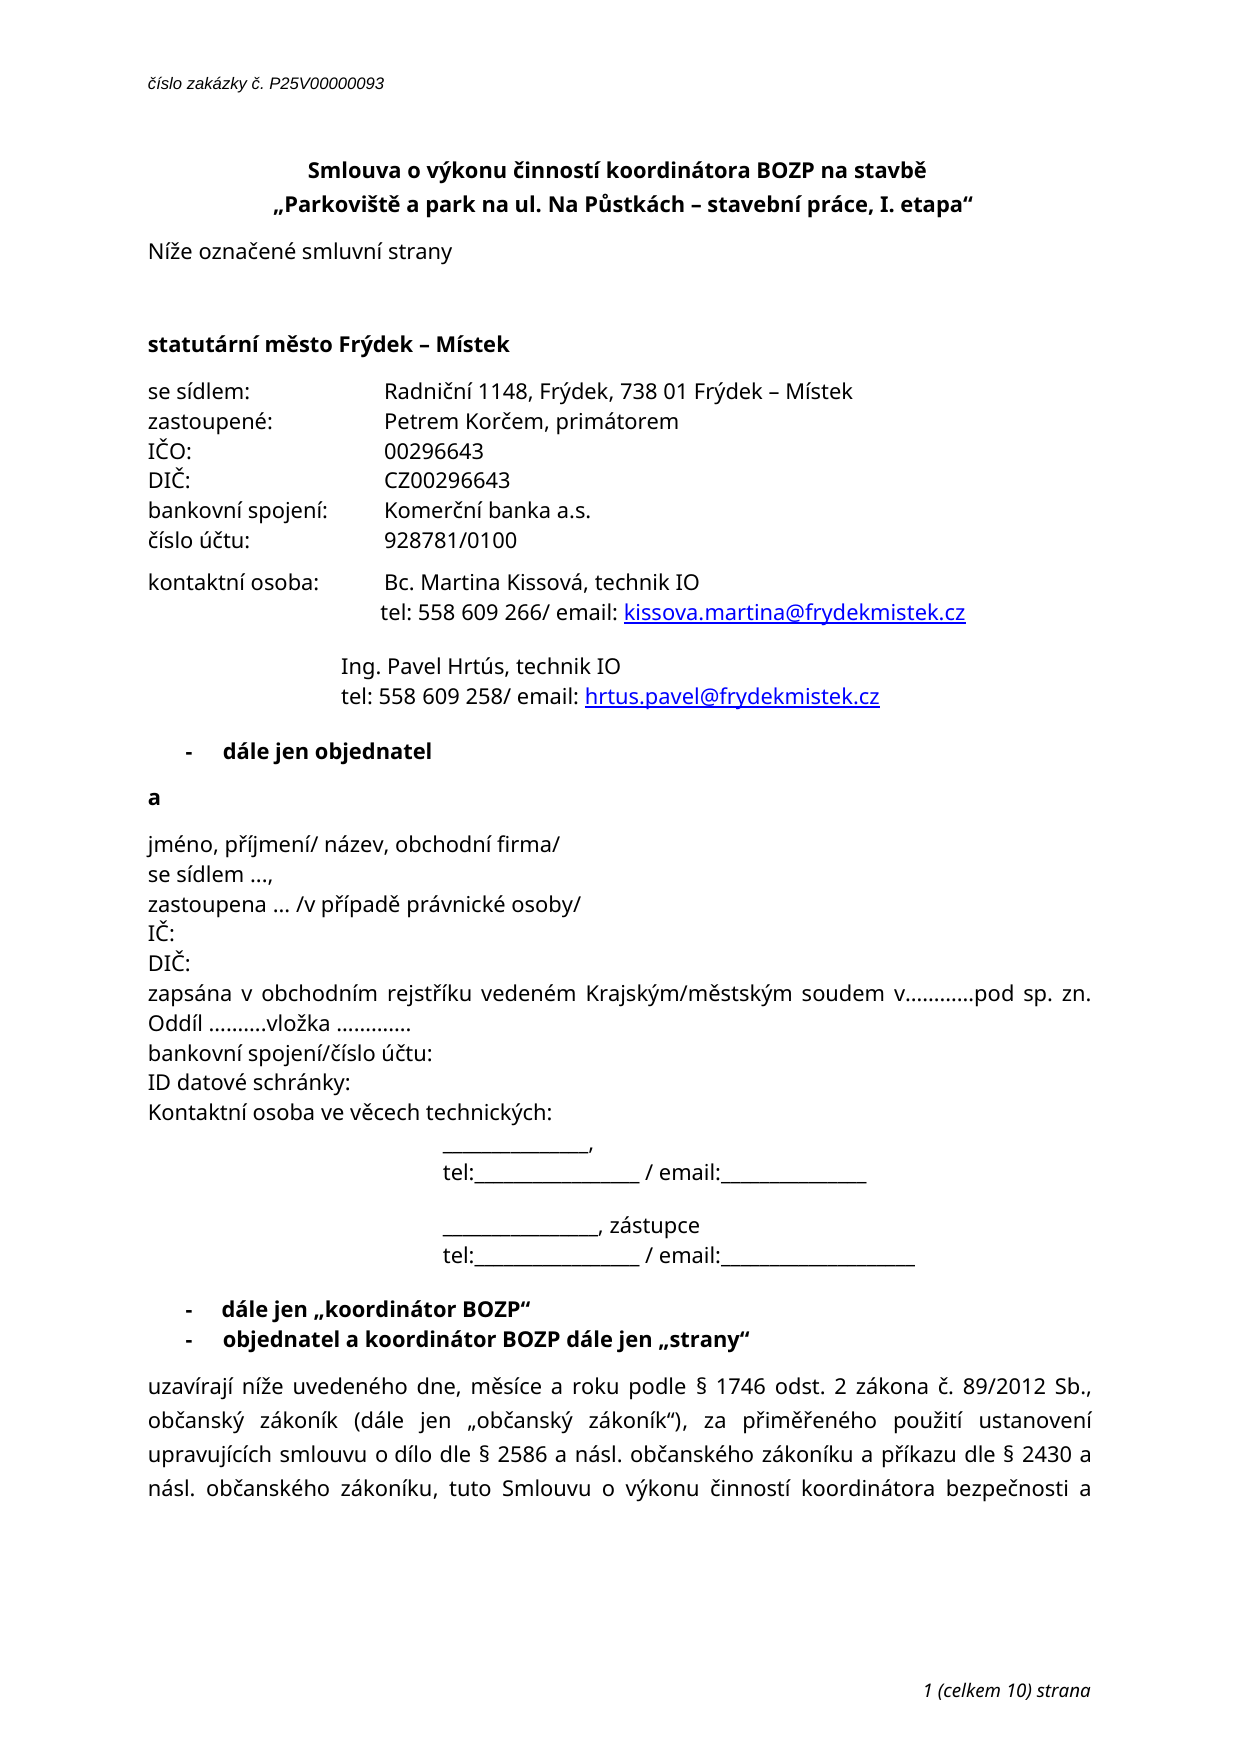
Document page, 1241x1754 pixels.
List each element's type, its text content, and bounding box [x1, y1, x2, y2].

text tel: 558 609 266/ email: kissova.martina@frydekmistek.cz [369, 597, 1093, 627]
text zastoupené: Petrem Korčem, primátorem [148, 406, 1093, 436]
text kontaktní osoba: Bc. Martina Kissová, technik IO [148, 567, 1093, 597]
text Níže označené smluvní strany [148, 236, 1093, 266]
text DIČ: [148, 948, 1093, 978]
text IČ: [148, 918, 1093, 948]
text jméno, příjmení/ název, obchodní firma/ [148, 829, 1093, 859]
list dále jen „koordinátor BOZP“ [185, 1294, 1093, 1324]
text Kontaktní osoba ve věcech technických: [148, 1097, 1093, 1127]
text tel:_________________ / email:_______________ [369, 1157, 1093, 1186]
text zapsána v obchodním rejstříku vedeném Krajským/městským soudem v…………pod sp. zn. Oddíl ……….vložka …………. [148, 978, 1093, 1037]
text _______________, [369, 1127, 1093, 1157]
text se sídlem: Radniční 1148, Frýdek, 738 01 Frýdek – Místek [148, 376, 1093, 406]
text IČO: 00296643 [148, 436, 1093, 466]
text číslo účtu: 928781/0100 [148, 525, 1093, 555]
text DIČ: CZ00296643 [148, 466, 1093, 495]
text tel: 558 609 258/ email: hrtus.pavel@frydekmistek.cz [148, 681, 1093, 711]
text se sídlem ..., [148, 859, 1093, 888]
text a [148, 782, 1093, 812]
text Ing. Pavel Hrtús, technik IO [148, 651, 1093, 681]
text bankovní spojení/číslo účtu: [148, 1037, 1093, 1067]
text ________________, zástupce [369, 1211, 1093, 1240]
text statutární město Frýdek – Místek [148, 329, 1093, 359]
text ID datové schránky: [148, 1067, 1093, 1097]
text zastoupena ... /v případě právnické osoby/ [148, 888, 1093, 918]
list objednatel a koordinátor BOZP dále jen „strany“ [185, 1324, 1093, 1354]
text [148, 1371, 1093, 1503]
text tel:_________________ / email:____________________ [369, 1240, 1093, 1270]
text bankovní spojení: Komerční banka a.s. [148, 495, 1093, 525]
text Smlouva o výkonu činností koordinátora BOZP na stavbě „Parkoviště a park na ul. Na Půstkách – stavební práce, I. etapa“ [148, 155, 1093, 219]
list dále jen objednatel [185, 736, 1093, 765]
